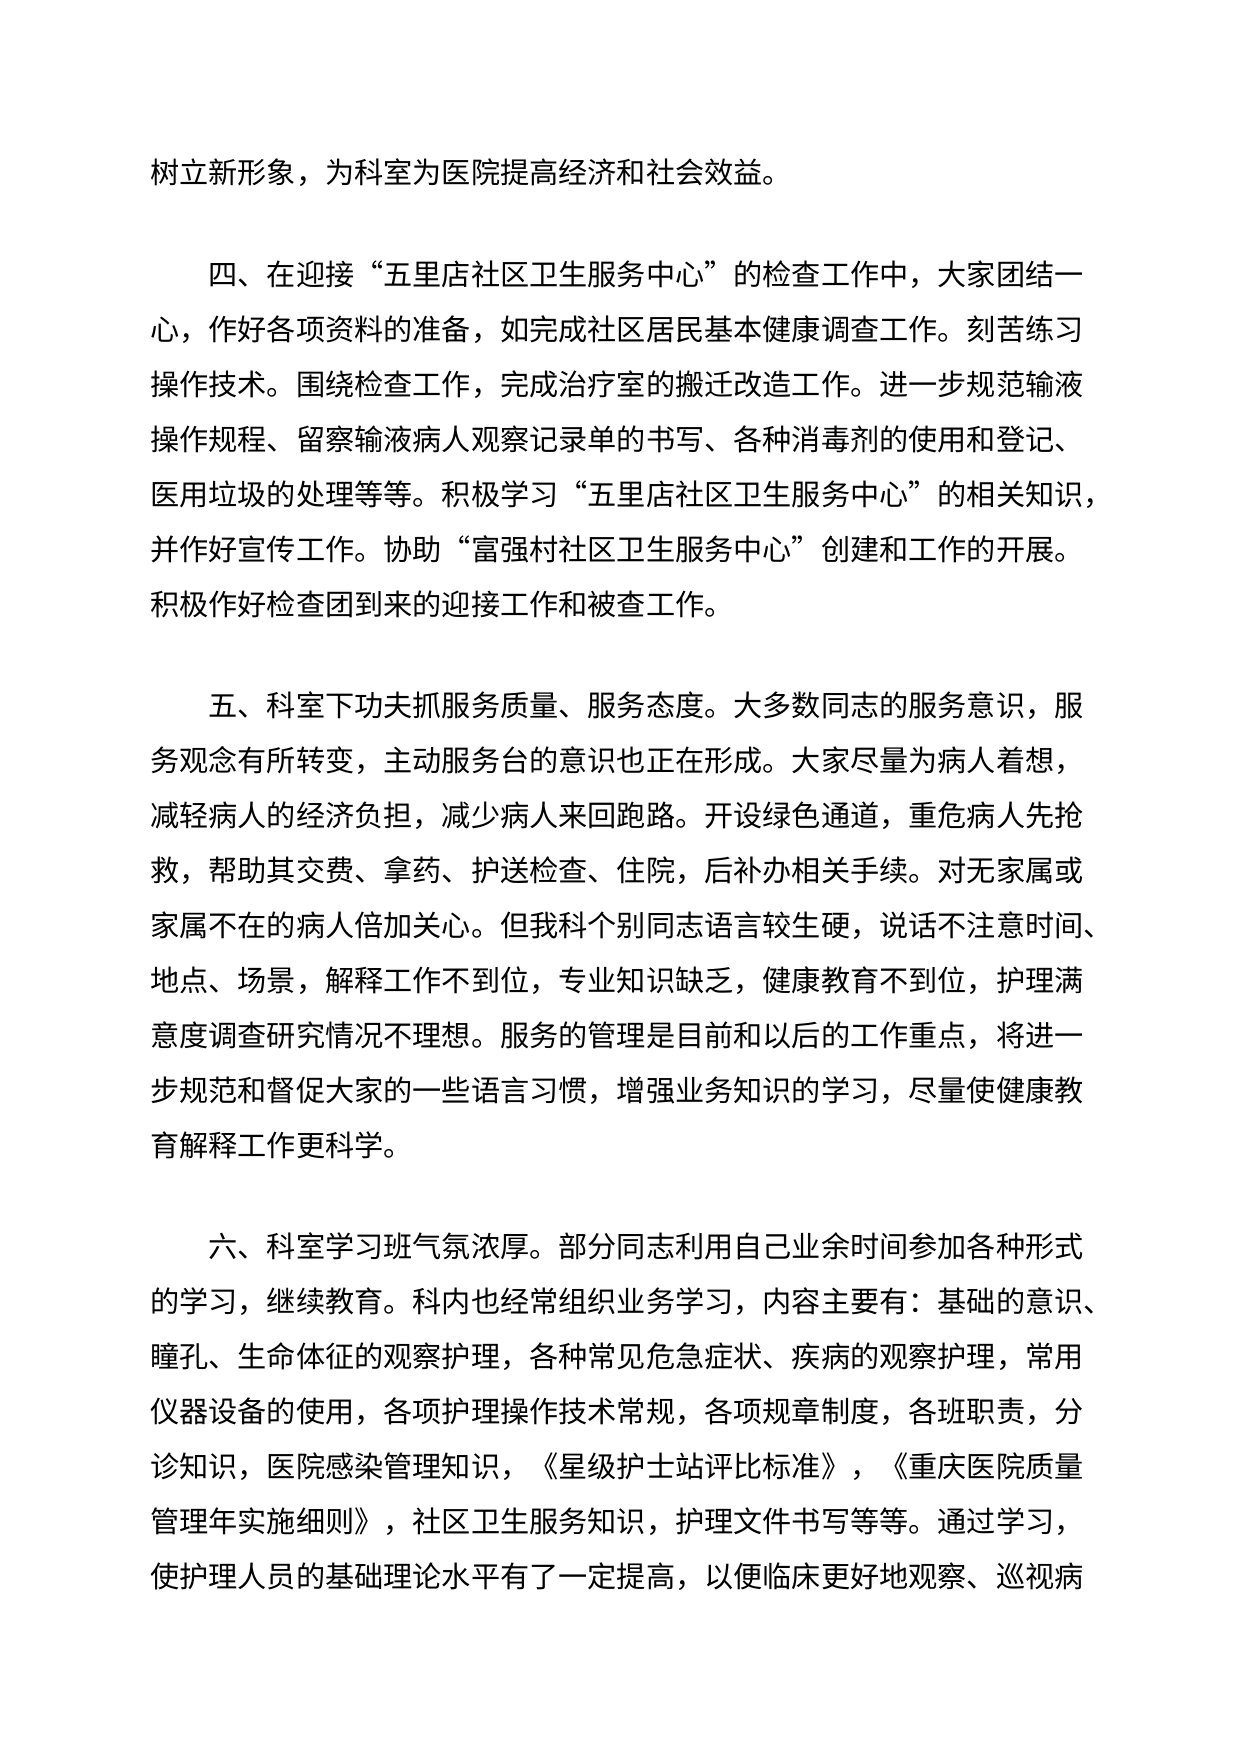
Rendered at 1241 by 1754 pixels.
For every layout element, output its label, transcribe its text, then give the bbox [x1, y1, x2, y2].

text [150, 1224, 1090, 1596]
text 五、科室下功夫抓服务质量、服务态度。大多数同志的服务意识，服务观念有所转变，主动服务台的意识也正在形成。大家尽量为病人着想，减轻病人的经济负担，减少病人来回跑路。开设绿色通道，重危病人先抢救，帮助其交费、拿药、护送检查、住院，后补办相关手续。对无家属或家属不在的病人倍加关心。但我科个别同志语言较生硬，说话不注意时间、地点、场景，解释工作不到位，专业知识缺乏，健康教育不到位，护理满意度调查研究情况不理想。服务的管理是目前和以后的工作重点，将进一步规范和督促大家的一些语言习惯，增强业务知识的学习，尽量使健康教育解释工作更科学。 [150, 683, 1090, 1164]
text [150, 150, 1090, 192]
text 四、在迎接“五里店社区卫生服务中心”的检查工作中，大家团结一心，作好各项资料的准备，如完成社区居民基本健康调查工作。刻苦练习操作技术。围绕检查工作，完成治疗室的搬迁改造工作。进一步规范输液操作规程、留察输液病人观察记录单的书写、各种消毒剂的使用和登记、医用垃圾的处理等等。积极学习“五里店社区卫生服务中心”的相关知识，并作好宣传工作。协助“富强村社区卫生服务中心”创建和工作的开展。积极作好检查团到来的迎接工作和被查工作。 [150, 252, 1090, 623]
